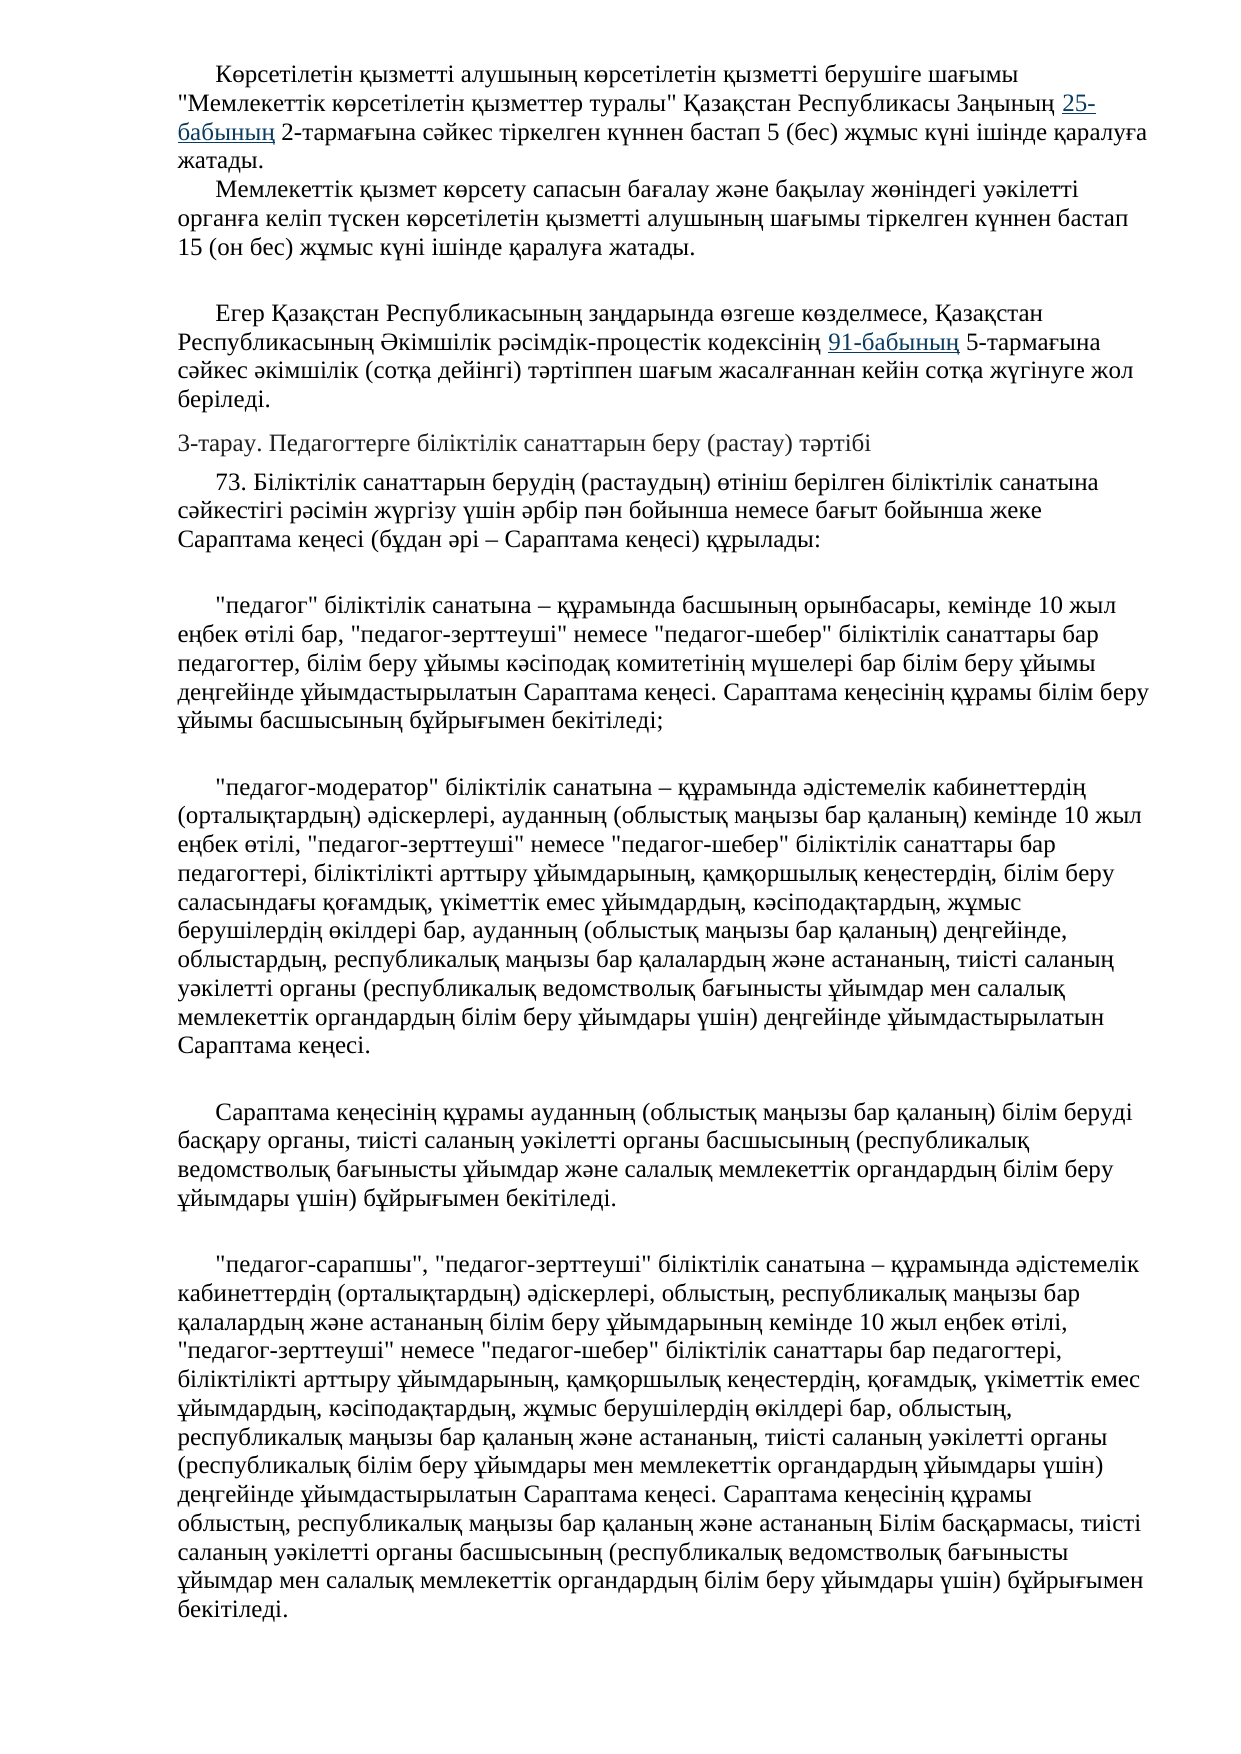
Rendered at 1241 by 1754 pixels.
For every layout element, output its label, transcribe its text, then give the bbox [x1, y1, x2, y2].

text Егер Қазақстан Республикасының заңдарында өзгеше көзделмесе, Қазақстан Республикасының Әкімшілік рәсімдік-процестік кодексінің 91-бабының 5-тармағына сәйкес әкімшілік (сотқа дейінгі) тәртіппен шағым жасалғаннан кейін сотқа жүгінуге жол беріледі. [177, 298, 1152, 413]
text 3-тарау. Педагогтерге біліктілік санаттарын беру (растау) тәртібі [177, 428, 1152, 457]
text "педагог-модератор" біліктілік санатына – құрамында әдістемелік кабинеттердің (орталықтардың) әдіскерлері, ауданның (облыстық маңызы бар қаланың) кемінде 10 жыл еңбек өтілі, "педагог-зерттеуші" немесе "педагог-шебер" біліктілік санаттары бар педагогтері, біліктілікті арттыру ұйымдарының, қамқоршылық кеңестердің, білім беру саласындағы қоғамдық, үкіметтік емес ұйымдардың, кәсіподақтардың, жұмыс берушілердің өкілдері бар, ауданның (облыстық маңызы бар қаланың) деңгейінде, облыстардың, республикалық маңызы бар қалалардың және астананың, тиісті саланың уәкілетті органы (республикалық ведомстволық бағынысты ұйымдар мен салалық мемлекеттік органдардың білім беру ұйымдары үшін) деңгейінде ұйымдастырылатын Сараптама кеңесі. [177, 772, 1152, 1059]
text Мемлекеттік қызмет көрсету сапасын бағалау және бақылау жөніндегі уәкілетті органға келіп түскен көрсетілетін қызметті алушының шағымы тіркелген күннен бастап 15 (он бес) жұмыс күні ішінде қаралуға жатады. [177, 174, 1152, 260]
text Сараптама кеңесінің құрамы ауданның (облыстық маңызы бар қаланың) білім беруді басқару органы, тиісті саланың уәкілетті органы басшысының (республикалық ведомстволық бағынысты ұйымдар және салалық мемлекеттік органдардың білім беру ұйымдары үшін) бұйрығымен бекітіледі. [177, 1097, 1152, 1212]
text "педагог" біліктілік санатына – құрамында басшының орынбасары, кемінде 10 жыл еңбек өтілі бар, "педагог-зерттеуші" немесе "педагог-шебер" біліктілік санаттары бар педагогтер, білім беру ұйымы кәсіподақ комитетінің мүшелері бар білім беру ұйымы деңгейінде ұйымдастырылатын Сараптама кеңесі. Сараптама кеңесінің құрамы білім беру ұйымы басшысының бұйрығымен бекітіледі; [177, 590, 1152, 734]
text Көрсетілетін қызметті алушының көрсетілетін қызметті берушіге шағымы "Мемлекеттік көрсетілетін қызметтер туралы" Қазақстан Республикасы Заңының 25-бабының 2-тармағына сәйкес тіркелген күннен бастап 5 (бес) жұмыс күні ішінде қаралуға жатады. [177, 59, 1152, 174]
text 73. Біліктілік санаттарын берудің (растаудың) өтініш берілген біліктілік санатына сәйкестігі рәсімін жүргізу үшін әрбір пән бойынша немесе бағыт бойынша жеке Сараптама кеңесі (бұдан әрі – Сараптама кеңесі) құрылады: [177, 467, 1152, 553]
text "педагог-сарапшы", "педагог-зерттеуші" біліктілік санатына – құрамында әдістемелік кабинеттердің (орталықтардың) әдіскерлері, облыстың, республикалық маңызы бар қалалардың және астананың білім беру ұйымдарының кемінде 10 жыл еңбек өтілі, "педагог-зерттеуші" немесе "педагог-шебер" біліктілік санаттары бар педагогтері, біліктілікті арттыру ұйымдарының, қамқоршылық кеңестердің, қоғамдық, үкіметтік емес ұйымдардың, кәсіподақтардың, жұмыс берушілердің өкілдері бар, облыстың, республикалық маңызы бар қаланың және астананың, тиісті саланың уәкілетті органы (республикалық білім беру ұйымдары мен мемлекеттік органдардың ұйымдары үшін) деңгейінде ұйымдастырылатын Сараптама кеңесі. Сараптама кеңесінің құрамы облыстың, республикалық маңызы бар қаланың және астананың Білім басқармасы, тиісті саланың уәкілетті органы басшысының (республикалық ведомстволық бағынысты ұйымдар мен салалық мемлекеттік органдардың білім беру ұйымдары үшін) бұйрығымен бекітіледі. [177, 1249, 1152, 1623]
